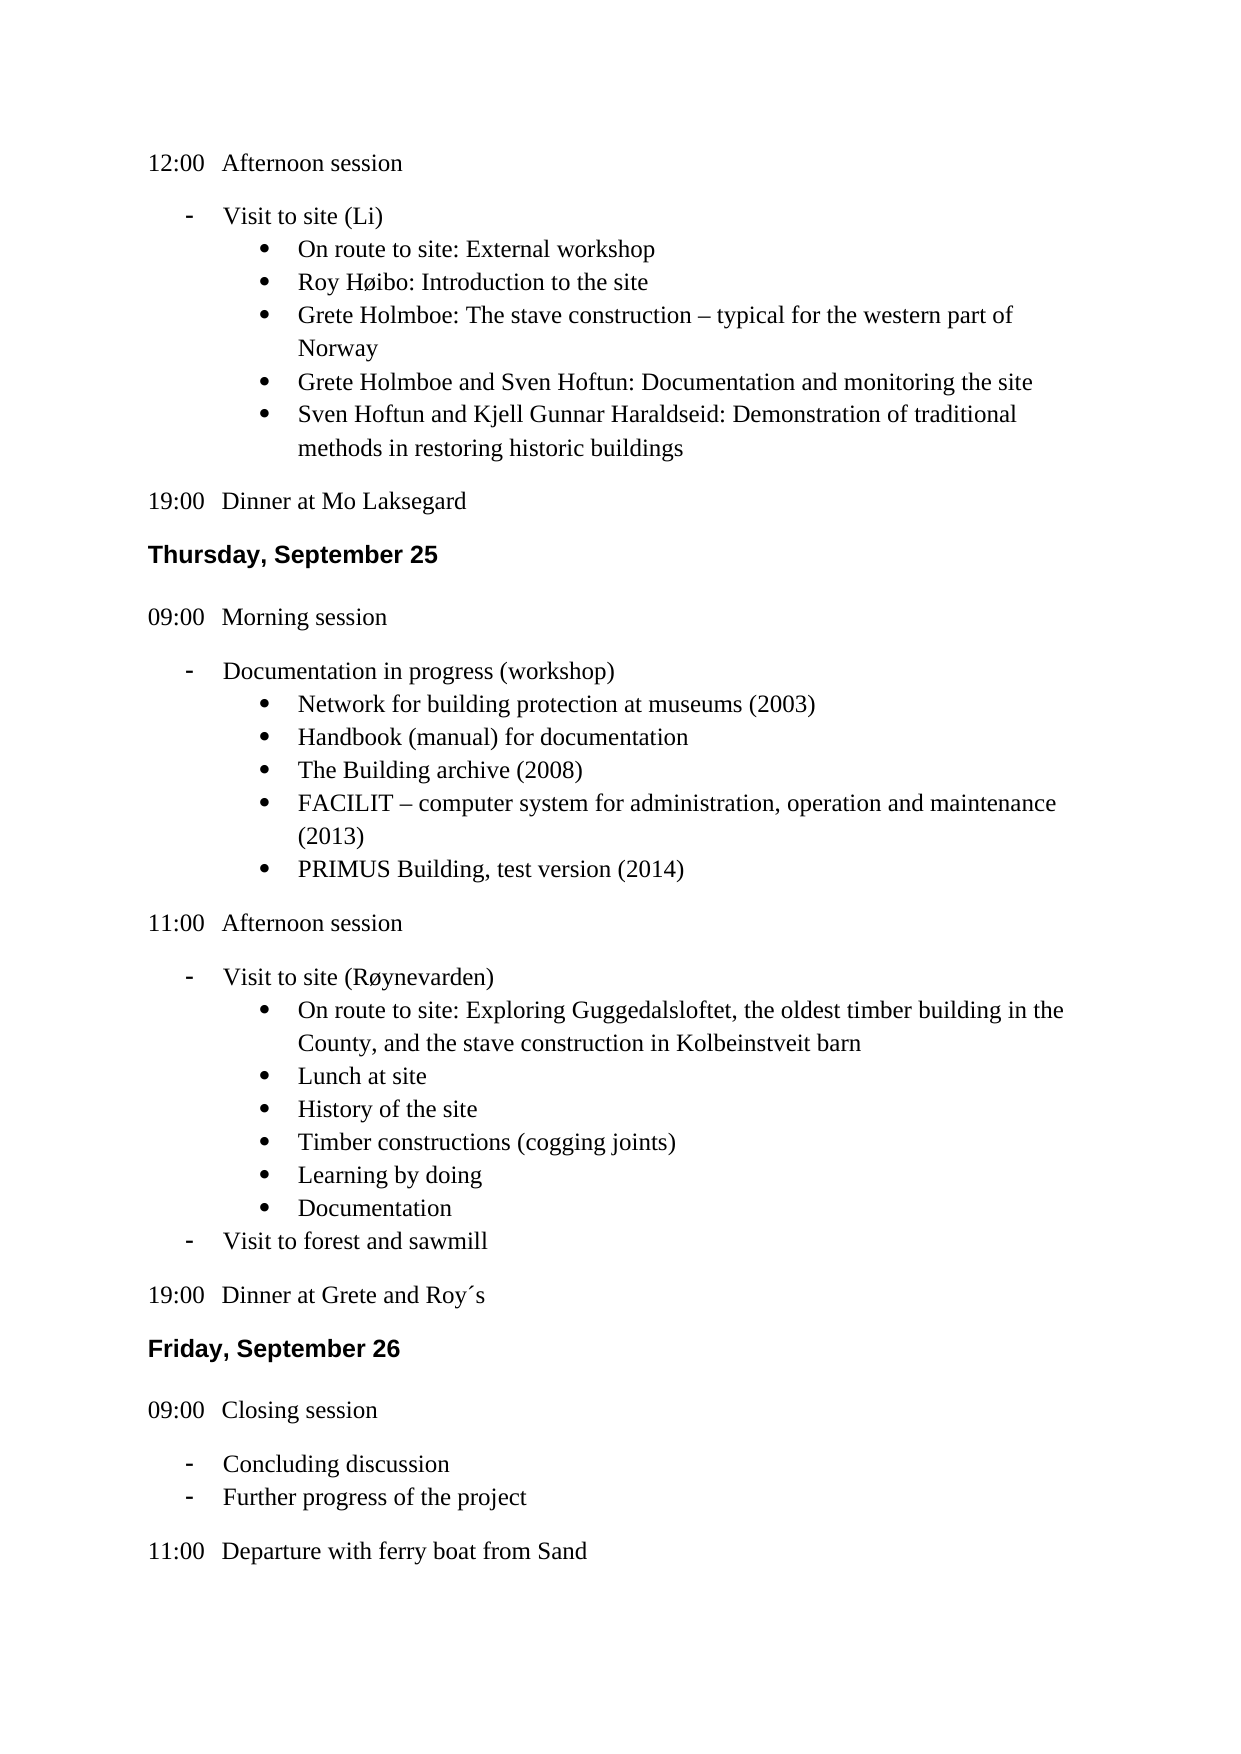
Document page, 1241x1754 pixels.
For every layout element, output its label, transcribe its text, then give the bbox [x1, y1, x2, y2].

list Visit to site (Røynevarden) [185, 962, 1093, 991]
list Sven Hoftun and Kjell Gunnar Haraldseid: Demonstration of traditional methods in restoring historic buildings [260, 399, 1093, 461]
list On route to site: Exploring Guggedalsloftet, the oldest timber building in the County, and the stave construction in Kolbeinstveit barn [260, 995, 1093, 1057]
text 11:00 Afternoon session [148, 908, 1093, 937]
list Roy Høibo: Introduction to the site [260, 267, 1093, 296]
list History of the site [260, 1094, 1093, 1123]
text 19:00 Dinner at Grete and Roy´s [148, 1280, 1093, 1308]
text 12:00 Afternoon session [148, 148, 1093, 176]
list On route to site: External workshop [260, 234, 1093, 263]
list PRIMUS Building, test version (2014) [260, 854, 1093, 883]
list Documentation [260, 1193, 1093, 1222]
list Concluding discussion [185, 1449, 1093, 1478]
text 09:00 Morning session [148, 602, 1093, 631]
list Learning by doing [260, 1160, 1093, 1189]
list Lunch at site [260, 1061, 1093, 1089]
subtitle Friday, September 26 [148, 1334, 1093, 1362]
list FACILIT – computer system for administration, operation and maintenance (2013) [260, 788, 1093, 850]
text 09:00 Closing session [148, 1395, 1093, 1424]
list Network for building protection at museums (2003) [260, 689, 1093, 718]
list Visit to site (Li) [185, 201, 1093, 230]
list Grete Holmboe and Sven Hoftun: Documentation and monitoring the site [260, 367, 1093, 395]
list Grete Holmboe: The stave construction – typical for the western part of Norway [260, 301, 1093, 362]
list Documentation in progress (workshop) [185, 656, 1093, 685]
list Handbook (manual) for documentation [260, 722, 1093, 751]
list The Building archive (2008) [260, 755, 1093, 784]
subtitle Thursday, September 25 [148, 540, 1093, 569]
text 11:00 Departure with ferry boat from Sand [148, 1536, 1093, 1565]
text 19:00 Dinner at Mo Laksegard [148, 486, 1093, 515]
list Visit to forest and sawmill [185, 1226, 1093, 1255]
list Timber constructions (cogging joints) [260, 1127, 1093, 1156]
list Further progress of the project [185, 1482, 1093, 1511]
